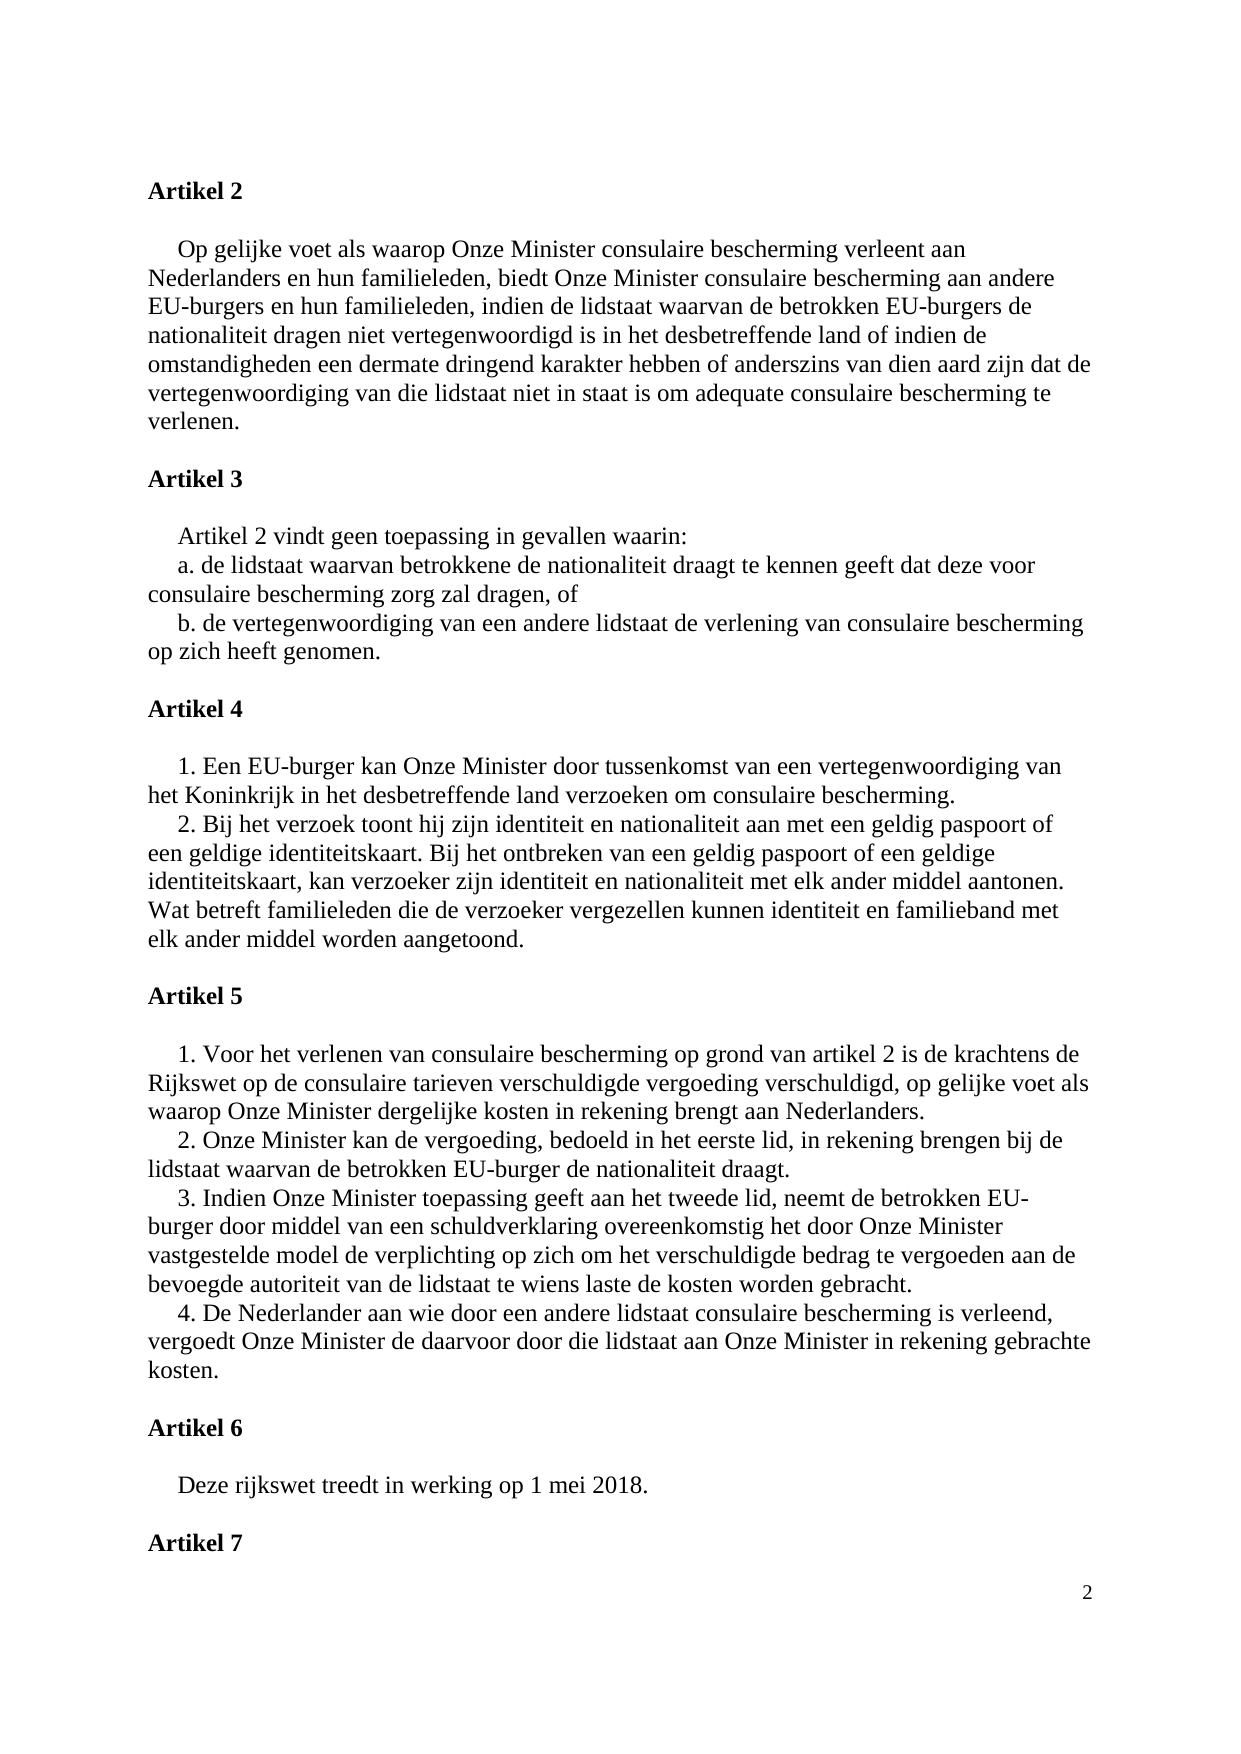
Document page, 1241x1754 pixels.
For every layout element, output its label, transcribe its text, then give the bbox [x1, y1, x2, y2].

text Artikel 5 [148, 981, 1092, 1010]
text 2. Bij het verzoek toont hij zijn identiteit en nationaliteit aan met een geldig paspoort of een geldige identiteitskaart. Bij het ontbreken van een geldig paspoort of een geldige identiteitskaart, kan verzoeker zijn identiteit en nationaliteit met elk ander middel aantonen. Wat betreft familieleden die de verzoeker vergezellen kunnen identiteit en familieband met elk ander middel worden aangetoond. [148, 809, 1092, 953]
text Artikel 6 [148, 1413, 1092, 1441]
text Artikel 2 vindt geen toepassing in gevallen waarin: [148, 521, 1092, 550]
text b. de vertegenwoordiging van een andere lidstaat de verlening van consulaire bescherming op zich heeft genomen. [148, 608, 1092, 665]
text 1. Een EU-burger kan Onze Minister door tussenkomst van een vertegenwoordiging van het Koninkrijk in het desbetreffende land verzoeken om consulaire bescherming. [148, 751, 1092, 809]
text Artikel 4 [148, 694, 1092, 723]
text Artikel 2 [148, 176, 1092, 205]
text a. de lidstaat waarvan betrokkene de nationaliteit draagt te kennen geeft dat deze voor consulaire bescherming zorg zal dragen, of [148, 550, 1092, 608]
text Op gelijke voet als waarop Onze Minister consulaire bescherming verleent aan Nederlanders en hun familieleden, biedt Onze Minister consulaire bescherming aan andere EU-burgers en hun familieleden, indien de lidstaat waarvan de betrokken EU-burgers de nationaliteit dragen niet vertegenwoordigd is in het desbetreffende land of indien de omstandigheden een dermate dringend karakter hebben of anderszins van dien aard zijn dat de vertegenwoordiging van die lidstaat niet in staat is om adequate consulaire bescherming te verlenen. [148, 234, 1092, 435]
text 1. Voor het verlenen van consulaire bescherming op grond van artikel 2 is de krachtens de Rijkswet op de consulaire tarieven verschuldigde vergoeding verschuldigd, op gelijke voet als waarop Onze Minister dergelijke kosten in rekening brengt aan Nederlanders. [148, 1039, 1092, 1125]
text Deze rijkswet treedt in werking op 1 mei 2018. [148, 1470, 1092, 1499]
text 3. Indien Onze Minister toepassing geeft aan het tweede lid, neemt de betrokken EU-burger door middel van een schuldverklaring overeenkomstig het door Onze Minister vastgestelde model de verplichting op zich om het verschuldigde bedrag te vergoeden aan de bevoegde autoriteit van de lidstaat te wiens laste de kosten worden gebracht. [148, 1183, 1092, 1298]
text Artikel 7 [148, 1528, 1092, 1556]
text 4. De Nederlander aan wie door een andere lidstaat consulaire bescherming is verleend, vergoedt Onze Minister de daarvoor door die lidstaat aan Onze Minister in rekening gebrachte kosten. [148, 1298, 1092, 1384]
text 2. Onze Minister kan de vergoeding, bedoeld in het eerste lid, in rekening brengen bij de lidstaat waarvan de betrokken EU-burger de nationaliteit draagt. [148, 1125, 1092, 1183]
text Artikel 3 [148, 464, 1092, 493]
